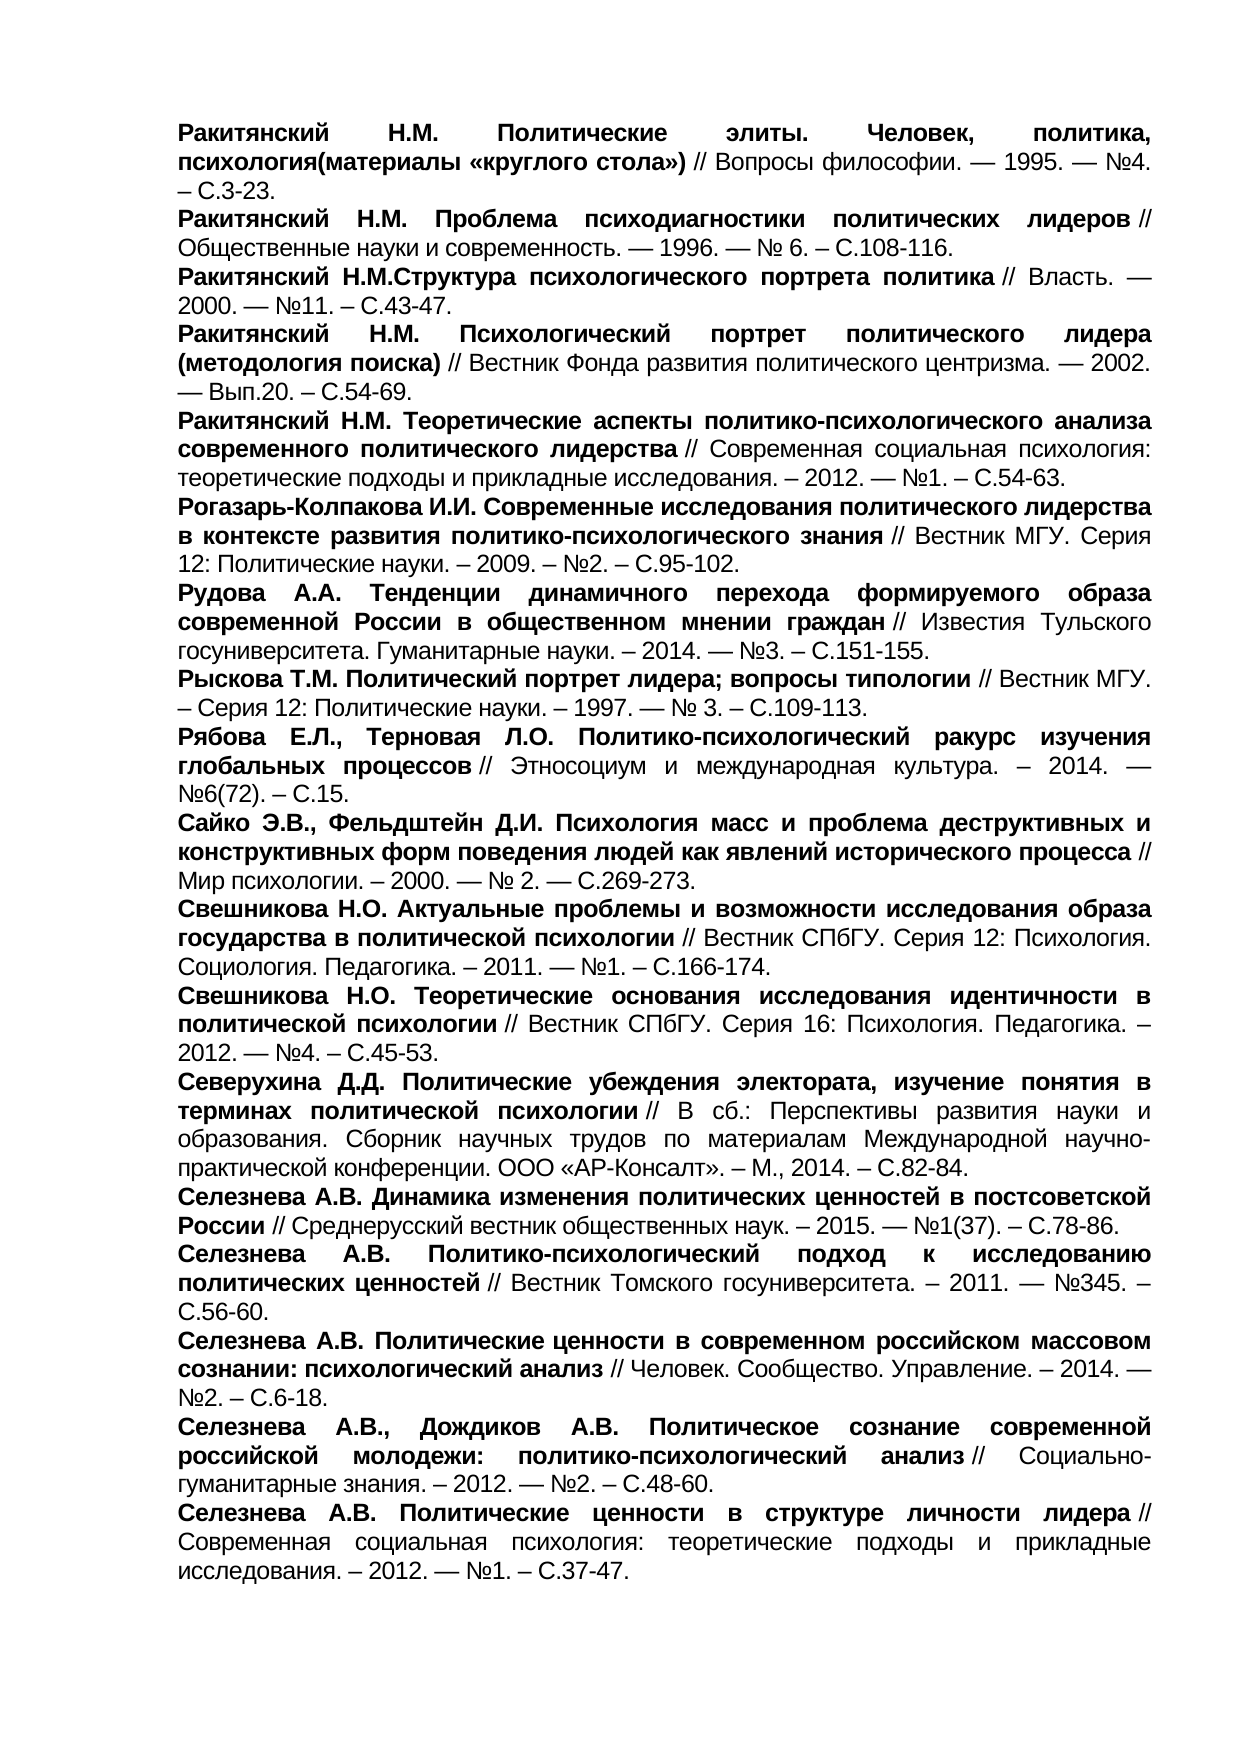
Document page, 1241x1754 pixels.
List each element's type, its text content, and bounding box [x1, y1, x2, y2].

text Ракитянский Н.М. Психологический портрет политического лидера (методология поиска) // Вестник Фонда развития политического центризма. — 2002. — Вып.20. – С.54-69. [177, 319, 1152, 406]
text Рудова А.А. Тенденции динамичного перехода формируемого образа современной России в общественном мнении граждан // Известия Тульского госуниверситета. Гуманитарные науки. – 2014. — №3. – С.151-155. [177, 578, 1152, 664]
text Селезнева А.В. Политические ценности в современном российском массовом сознании: психологический анализ // Человек. Сообщество. Управление. – 2014. — №2. – С.6-18. [177, 1326, 1152, 1412]
text Свешникова Н.О. Актуальные проблемы и возможности исследования образа государства в политической психологии // Вестник СПбГУ. Серия 12: Психология. Социология. Педагогика. – 2011. — №1. – С.166-174. [177, 894, 1152, 981]
text Сайко Э.В., Фельдштейн Д.И. Психология масс и проблема деструктивных и конструктивных форм поведения людей как явлений исторического процесса // Мир психологии. – 2000. — № 2. — С.269-273. [177, 808, 1152, 894]
text Селезнева А.В. Политические ценности в структуре личности лидера // Современная социальная психология: теоретические подходы и прикладные исследования. – 2012. — №1. – С.37-47. [177, 1498, 1152, 1584]
text Рыскова Т.М. Политический портрет лидера; вопросы типологии // Вестник МГУ. – Серия 12: Политические науки. – 1997. — № 3. – С.109-113. [177, 664, 1152, 722]
text Рябова Е.Л., Терновая Л.О. Политико-психологический ракурс изучения глобальных процессов // Этносоциум и международная культура. – 2014. — №6(72). – С.15. [177, 722, 1152, 808]
text Свешникова Н.О. Теоретические основания исследования идентичности в политической психологии // Вестник СПбГУ. Серия 16: Психология. Педагогика. – 2012. — №4. – С.45-53. [177, 981, 1152, 1067]
text Селезнева А.В. Политико-психологический подход к исследованию политических ценностей // Вестник Томского госуниверситета. – 2011. — №345. – С.56-60. [177, 1239, 1152, 1326]
text Ракитянский Н.М.Структура психологического портрета политика // Власть. — 2000. — №11. – С.43-47. [177, 262, 1152, 319]
text Селезнева А.В., Дождиков А.В. Политическое сознание современной российской молодежи: политико-психологический анализ // Социально-гуманитарные знания. – 2012. — №2. – С.48-60. [177, 1412, 1152, 1498]
text Ракитянский Н.М. Проблема психодиагностики политических лидеров // Общественные науки и современность. — 1996. — № 6. – С.108-116. [177, 204, 1152, 262]
text Селезнева А.В. Динамика изменения политических ценностей в постсоветской России // Среднерусский вестник общественных наук. – 2015. — №1(37). – С.78-86. [177, 1182, 1152, 1239]
text Ракитянский Н.М. Политические элиты. Человек, политика, психология(материалы «круглого стола») // Вопросы философии. — 1995. — №4. – С.3-23. [177, 118, 1152, 204]
text Северухина Д.Д. Политические убеждения электората, изучение понятия в терминах политической психологии // В сб.: Перспективы развития науки и образования. Сборник научных трудов по материалам Международной научно-практической конференции. ООО «АР-Консалт». – М., 2014. – С.82-84. [177, 1067, 1152, 1182]
text Рогазарь-Колпакова И.И. Современные исследования политического лидерства в контексте развития политико-психологического знания // Вестник МГУ. Серия 12: Политические науки. – 2009. – №2. – С.95-102. [177, 492, 1152, 578]
text Ракитянский Н.М. Теоретические аспекты политико-психологического анализа современного политического лидерства // Современная социальная психология: теоретические подходы и прикладные исследования. – 2012. — №1. – С.54-63. [177, 406, 1152, 492]
